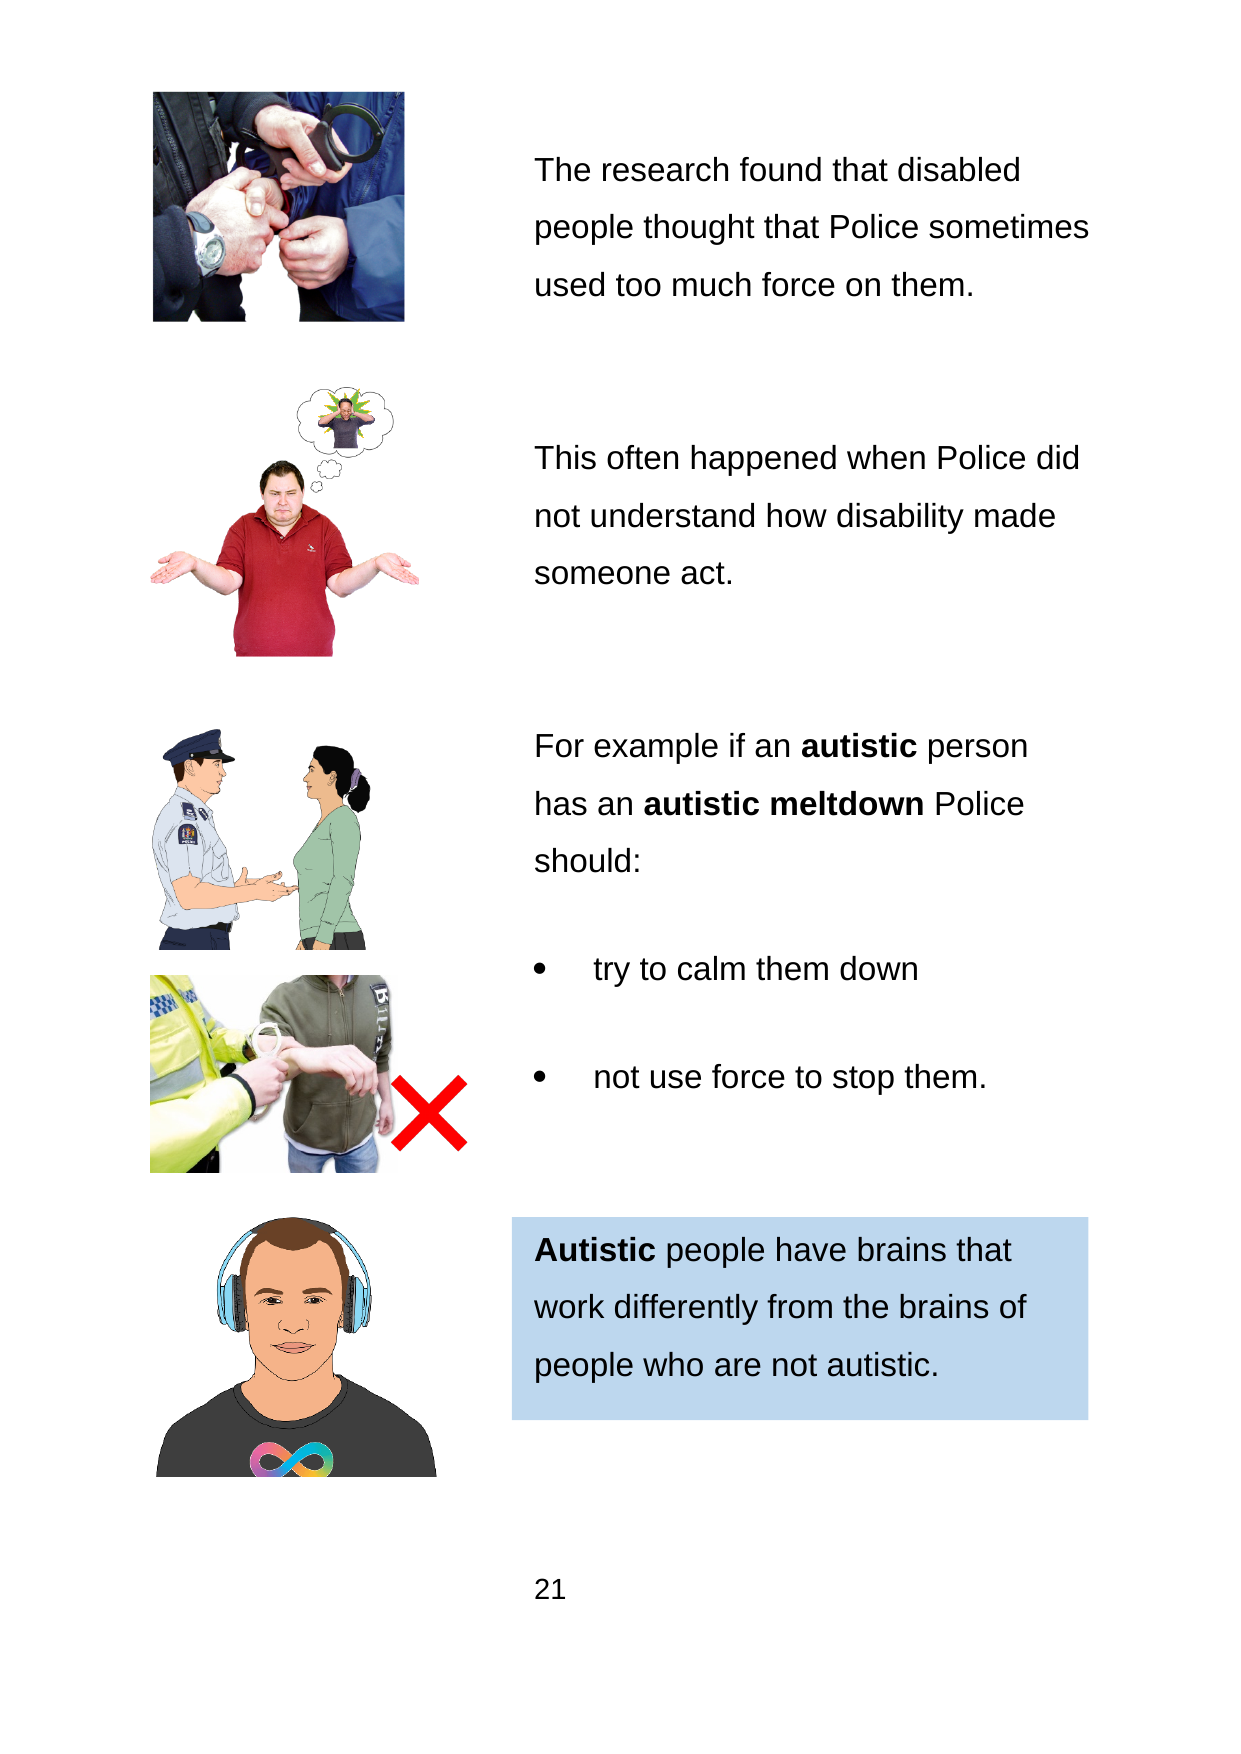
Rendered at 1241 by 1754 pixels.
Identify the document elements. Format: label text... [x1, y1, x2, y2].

picture [150, 1188, 439, 1477]
picture [150, 79, 407, 337]
text This often happened when Police did not understand how disability made someone act. [534, 438, 1090, 592]
text For example if an autistic person has an autistic meltdown Police should: [534, 726, 1090, 880]
text Autistic people have brains that work differently from the brains of people who are not autistic. [534, 1230, 1090, 1383]
picture [150, 381, 419, 662]
list try to calm them down [534, 949, 1090, 987]
picture [150, 727, 372, 950]
picture [150, 975, 481, 1173]
list not use force to stop them. [534, 1057, 1090, 1095]
text The research found that disabled people thought that Police sometimes used too much force on them. [534, 150, 1090, 304]
